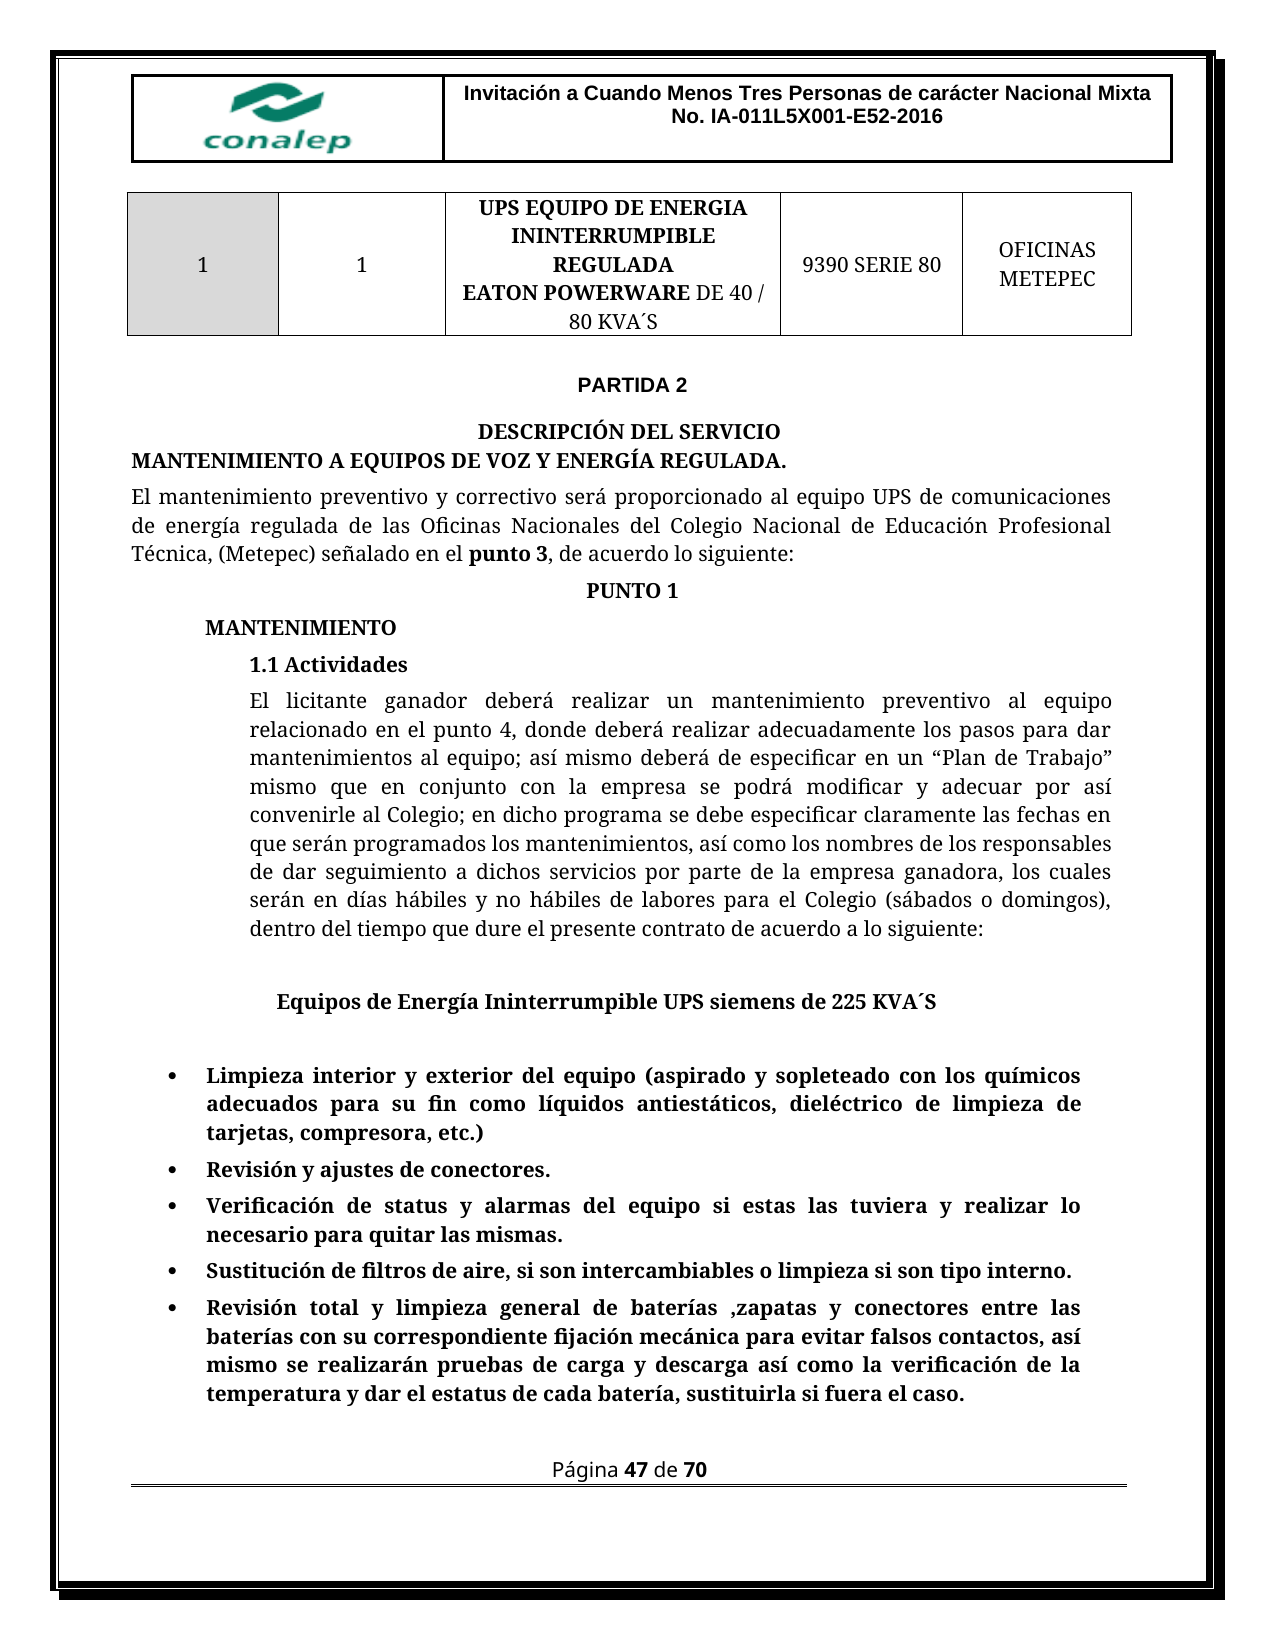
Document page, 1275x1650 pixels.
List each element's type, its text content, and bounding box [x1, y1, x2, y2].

table_cell 1 [128, 193, 278, 335]
text Equipos de Energía Ininterrumpible UPS siemens de 225 KVA´S [131, 987, 1082, 1016]
text 1.1 Actividades [205, 650, 1060, 678]
list El mantenimiento preventivo y correctivo será proporcionado al equipo UPS de comunicaciones de energía regulada de las Oficinas Nacionales del Colegio Nacional de Educación Profesional Técnica, (Metepec) señalado en el punto 3, de acuerdo lo siguiente: [131, 482, 1112, 568]
text PARTIDA 2 [205, 373, 1060, 397]
text MANTENIMIENTO [205, 613, 1060, 641]
table_cell UPS EQUIPO DE ENERGIA ININTERRUMPIBLE REGULADA EATON POWERWARE DE 40 / 80 KVA´S [446, 193, 780, 335]
table_cell OFICINAS METEPEC [963, 193, 1131, 335]
text PUNTO 1 [205, 576, 1060, 604]
subtitle MANTENIMIENTO A EQUIPOS DE VOZ Y ENERGÍA REGULADA. [131, 446, 1127, 474]
list El licitante ganador deberá realizar un mantenimiento preventivo al equipo relacionado en el punto 4, donde deberá realizar adecuadamente los pasos para dar mantenimientos al equipo; así mismo deberá de especificar en un “Plan de Trabajo” mismo que en conjunto con la empresa se podrá modificar y adecuar por así convenirle al Colegio; en dicho programa se debe especificar claramente las fechas en que serán programados los mantenimientos, así como los nombres de los responsables de dar seguimiento a dichos servicios por parte de la empresa ganadora, los cuales serán en días hábiles y no hábiles de labores para el Colegio (sábados o domingos), dentro del tiempo que dure el presente contrato de acuerdo a lo siguiente: [249, 686, 1112, 942]
table_cell 1 [279, 193, 445, 335]
table_cell 9390 SERIE 80 [781, 193, 962, 335]
list Verificación de status y alarmas del equipo si estas las tuviera y realizar lo necesario para quitar las mismas. [169, 1191, 1082, 1248]
list Revisión total y limpieza general de baterías ,zapatas y conectores entre las baterías con su correspondiente fijación mecánica para evitar falsos contactos, así mismo se realizarán pruebas de carga y descarga así como la verificación de la temperatura y dar el estatus de cada batería, sustituirla si fuera el caso. [169, 1293, 1082, 1407]
list Limpieza interior y exterior del equipo (aspirado y sopleteado con los químicos adecuados para su fin como líquidos antiestáticos, dieléctrico de limpieza de tarjetas, compresora, etc.) [169, 1061, 1082, 1146]
list Sustitución de filtros de aire, si son intercambiables o limpieza si son tipo interno. [169, 1257, 1082, 1285]
list Revisión y ajustes de conectores. [169, 1155, 1082, 1183]
subtitle DESCRIPCIÓN DEL SERVICIO [131, 417, 1127, 446]
